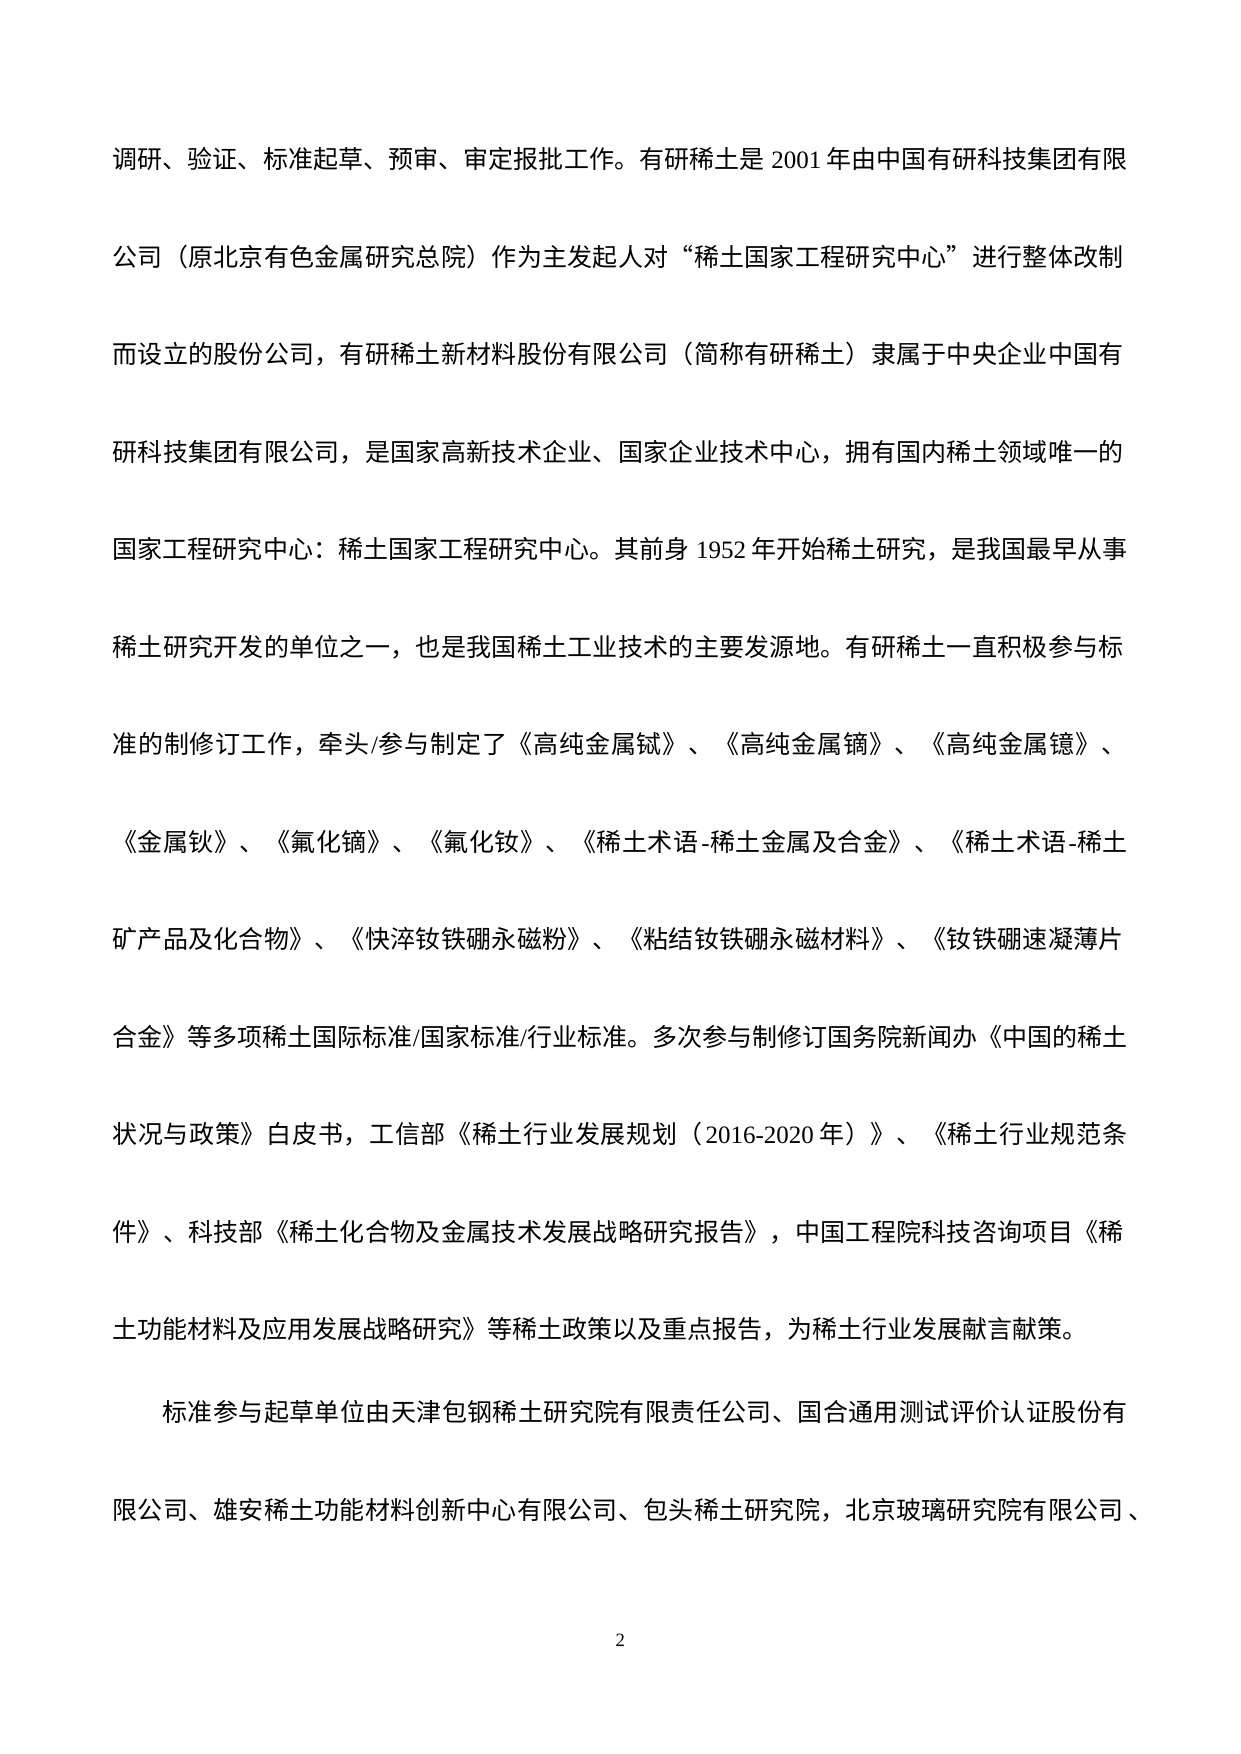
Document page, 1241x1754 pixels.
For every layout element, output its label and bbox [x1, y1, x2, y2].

text [112, 1378, 1128, 1541]
text [112, 125, 1128, 1360]
